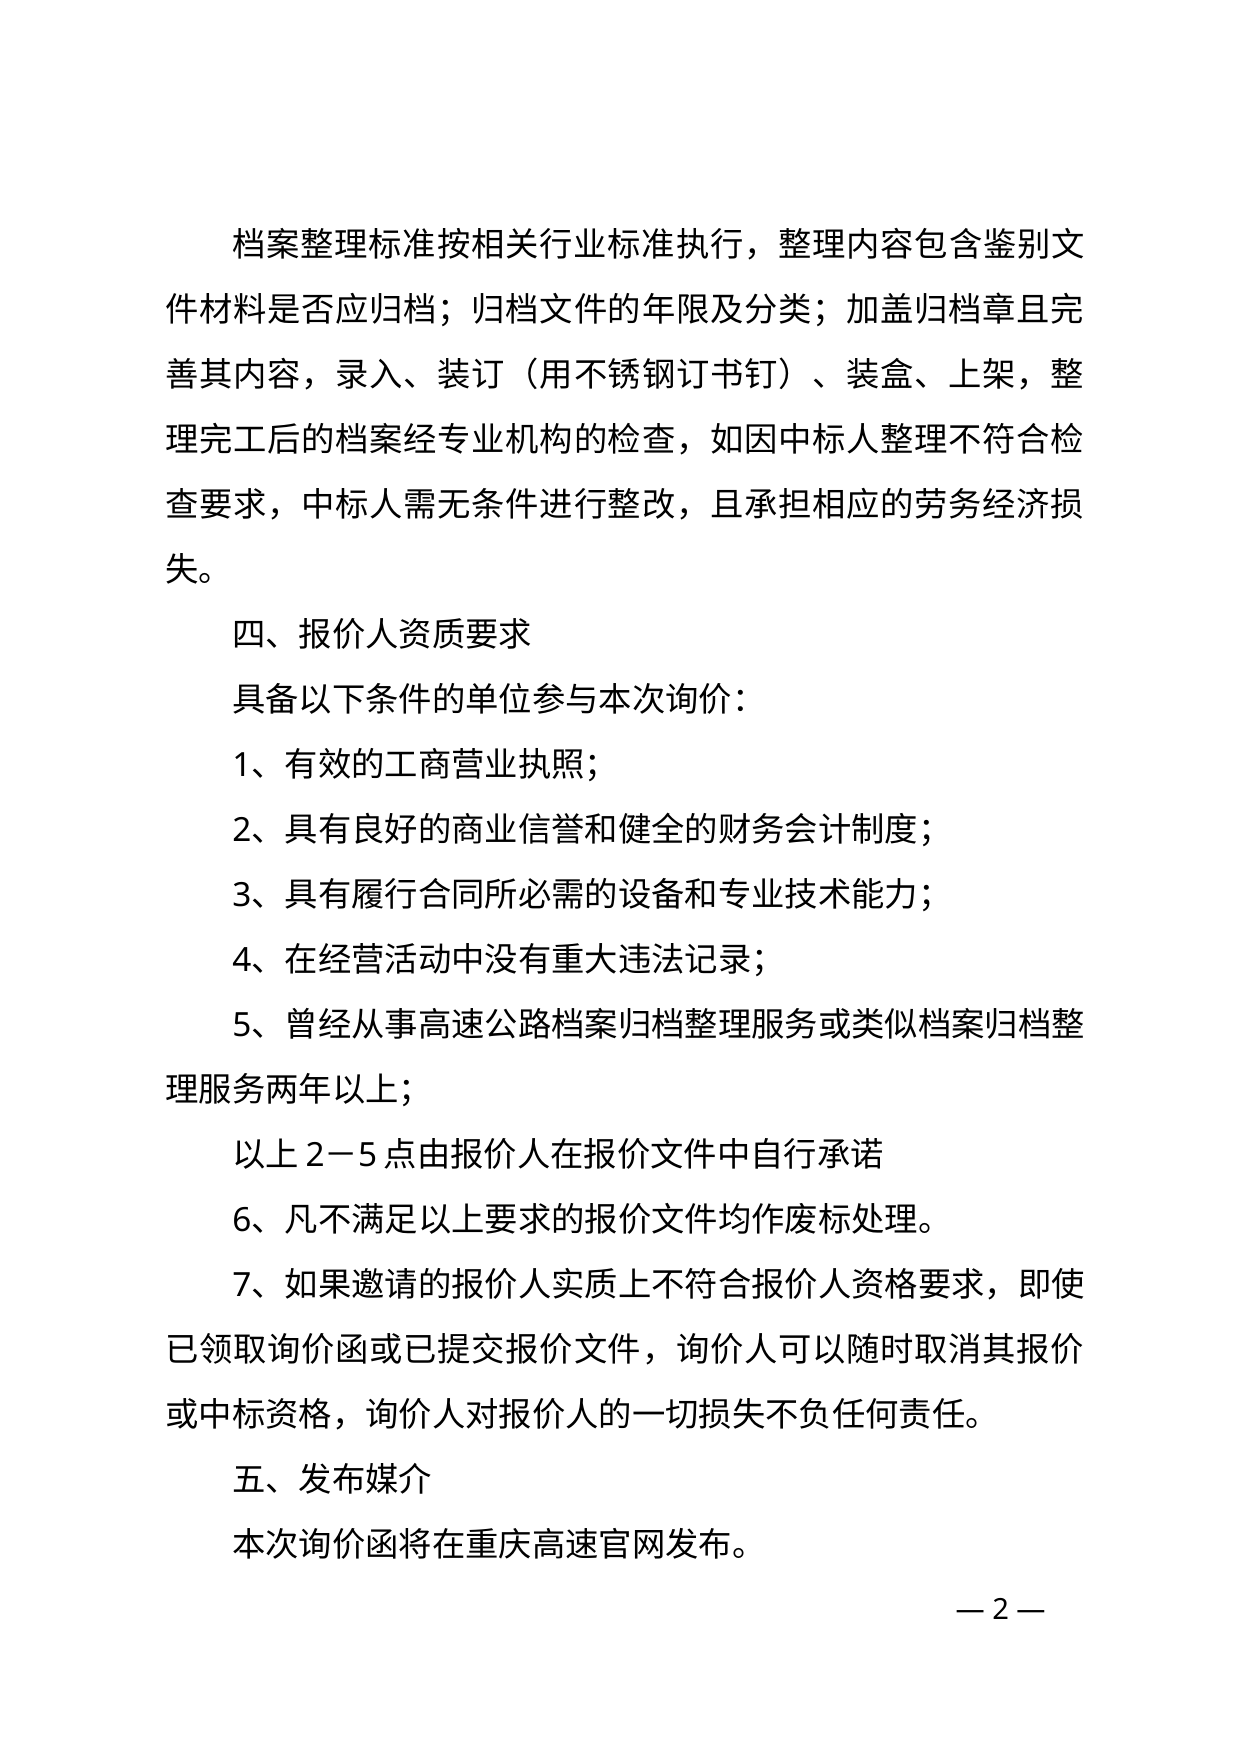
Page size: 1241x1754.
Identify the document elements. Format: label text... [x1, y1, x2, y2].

text 以上2－5点由报价人在报价文件中自行承诺 [165, 1119, 1087, 1184]
text 5、曾经从事高速公路档案归档整理服务或类似档案归档整理服务两年以上； [165, 989, 1087, 1119]
text 6、凡不满足以上要求的报价文件均作废标处理。 [165, 1184, 1087, 1249]
text 1、有效的工商营业执照； [165, 729, 1087, 794]
text 具备以下条件的单位参与本次询价： [165, 664, 1087, 729]
text 档案整理标准按相关行业标准执行，整理内容包含鉴别文件材料是否应归档；归档文件的年限及分类；加盖归档章且完善其内容，录入、装订（用不锈钢订书钉）、装盒、上架，整理完工后的档案经专业机构的检查，如因中标人整理不符合检查要求，中标人需无条件进行整改，且承担相应的劳务经济损失。 [165, 209, 1087, 599]
text 7、如果邀请的报价人实质上不符合报价人资格要求，即使已领取询价函或已提交报价文件，询价人可以随时取消其报价或中标资格，询价人对报价人的一切损失不负任何责任。 [165, 1249, 1087, 1444]
text 本次询价函将在重庆高速官网发布。 [165, 1509, 1087, 1574]
text 四、报价人资质要求 [165, 599, 1087, 664]
text 五、发布媒介 [165, 1444, 1087, 1509]
text 4、在经营活动中没有重大违法记录； [165, 924, 1087, 989]
text 2、具有良好的商业信誉和健全的财务会计制度； [165, 794, 1087, 859]
text 3、具有履行合同所必需的设备和专业技术能力； [165, 859, 1087, 924]
